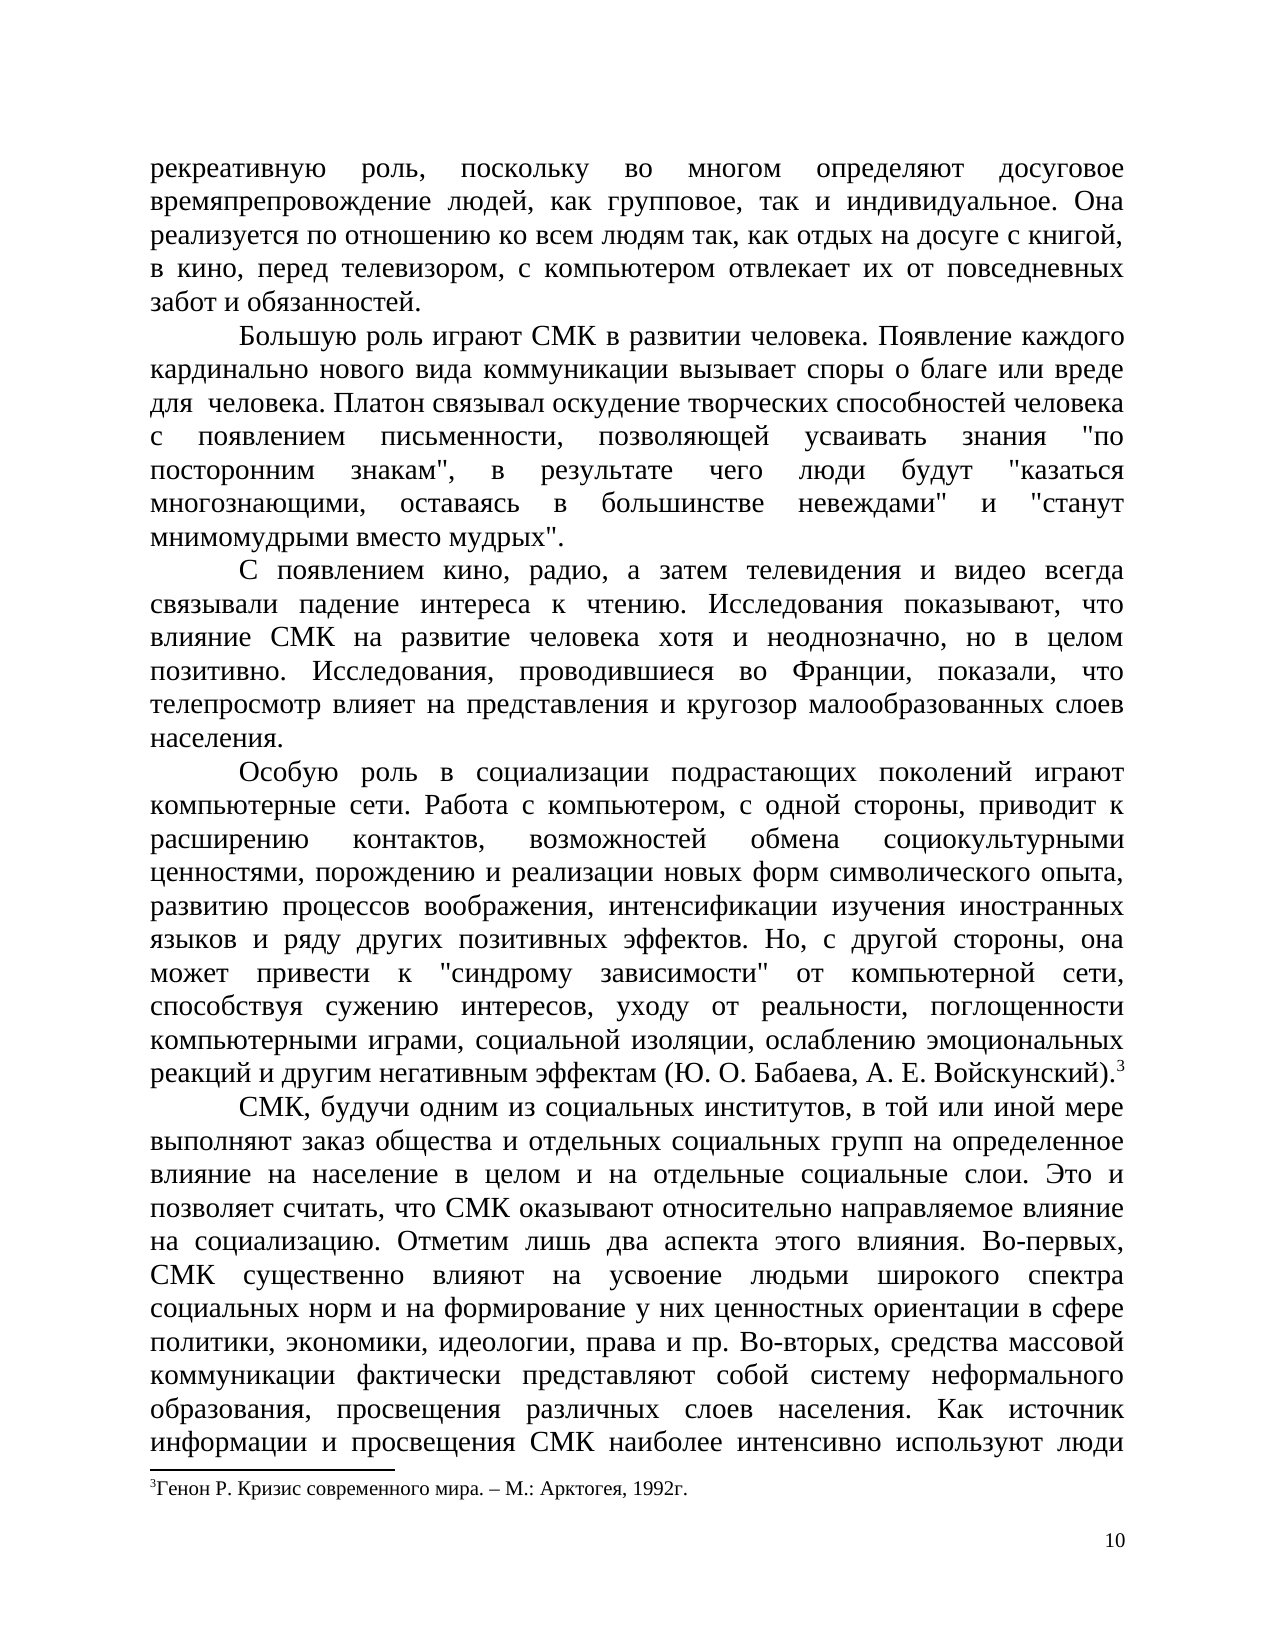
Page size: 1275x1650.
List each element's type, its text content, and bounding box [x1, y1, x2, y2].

text С появлением кино, радио, а затем телевидения и видео всегда связывали падение интереса к чтению. Исследования показывают, что влияние СМК на развитие человека хотя и неоднозначно, но в целом позитивно. Исследования, проводившиеся во Франции, показали, что телепросмотр влияет на представления и кругозор малообразованных слоев населения. [150, 552, 1125, 754]
text Большую роль играют СМК в развитии человека. Появление каждого кардинально нового вида коммуникации вызывает споры о благе или вреде для человека. Платон связывал оскудение творческих способностей человека с появлением письменности, позволяющей усваивать знания "по посторонним знакам", в результате чего люди будут "казаться многознающими, оставаясь в большинстве невеждами" и "станут мнимомудрыми вместо мудрых". [150, 318, 1125, 552]
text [150, 150, 1125, 318]
text Особую роль в социализации подрастающих поколений играют компьютерные сети. Работа с компьютером, с одной стороны, приводит к расширению контактов, возможностей обмена социокультурными ценностями, порождению и реализации новых форм символического опыта, развитию процессов воображения, интенсификации изучения иностранных языков и ряду других позитивных эффектов. Но, с другой стороны, она может привести к "синдрому зависимости" от компьютерной сети, способствуя сужению интересов, уходу от реальности, поглощенности компьютерными играми, социальной изоляции, ослаблению эмоциональных реакций и другим негативным эффектам (Ю. О. Бабаева, А. Е. Войскунский). [150, 754, 1125, 1089]
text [150, 1089, 1125, 1458]
